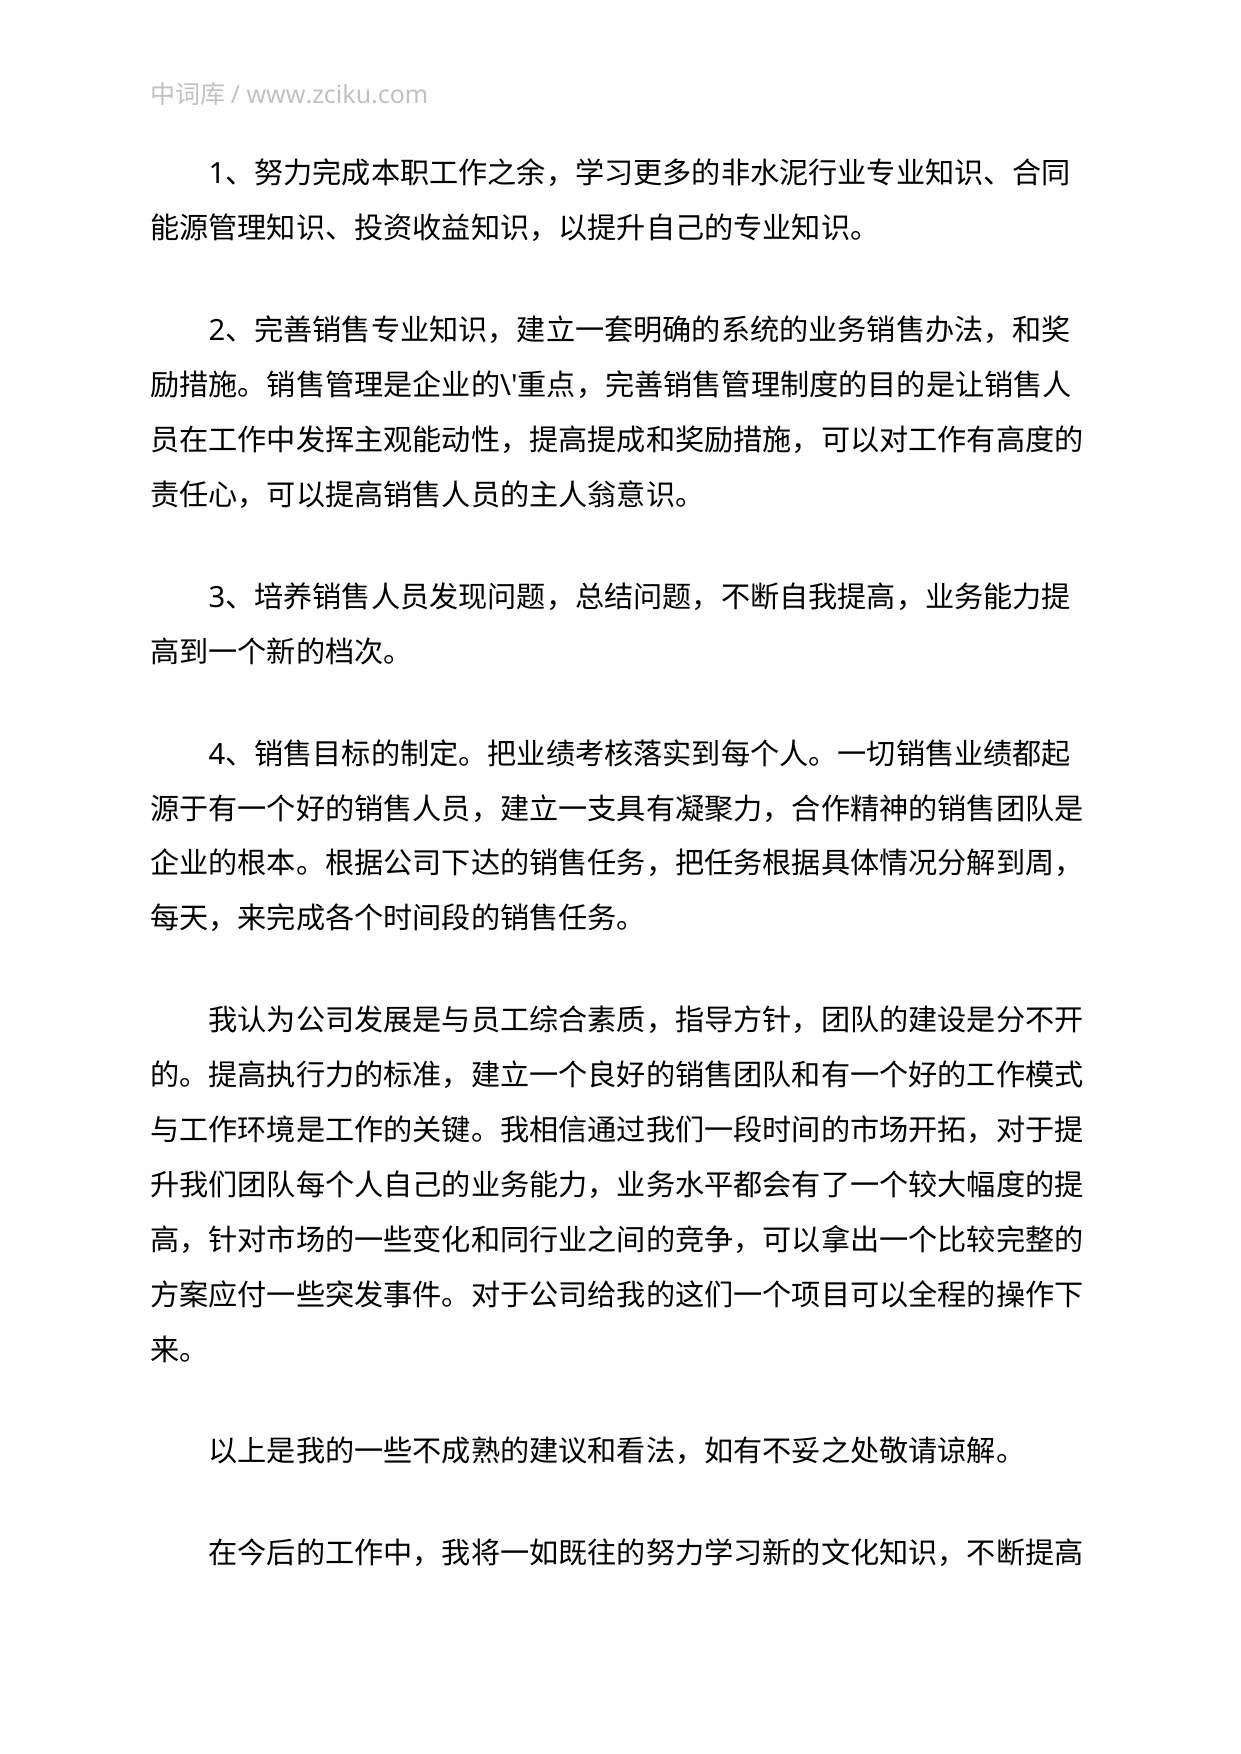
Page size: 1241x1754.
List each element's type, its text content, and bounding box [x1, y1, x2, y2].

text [150, 1530, 1090, 1572]
text 2、完善销售专业知识，建立一套明确的系统的业务销售办法，和奖励措施。销售管理是企业的\'重点，完善销售管理制度的目的是让销售人员在工作中发挥主观能动性，提高提成和奖励措施，可以对工作有高度的责任心，可以提高销售人员的主人翁意识。 [150, 307, 1090, 514]
text 4、销售目标的制定。把业绩考核落实到每个人。一切销售业绩都起源于有一个好的销售人员，建立一支具有凝聚力，合作精神的销售团队是企业的根本。根据公司下达的销售任务，把任务根据具体情况分解到周，每天，来完成各个时间段的销售任务。 [150, 730, 1090, 937]
text 我认为公司发展是与员工综合素质，指导方针，团队的建设是分不开的。提高执行力的标准，建立一个良好的销售团队和有一个好的工作模式与工作环境是工作的关键。我相信通过我们一段时间的市场开拓，对于提升我们团队每个人自己的业务能力，业务水平都会有了一个较大幅度的提高，针对市场的一些变化和同行业之间的竞争，可以拿出一个比较完整的方案应付一些突发事件。对于公司给我的这们一个项目可以全程的操作下来。 [150, 997, 1090, 1368]
text 1、努力完成本职工作之余，学习更多的非水泥行业专业知识、合同能源管理知识、投资收益知识，以提升自己的专业知识。 [150, 150, 1090, 247]
text 3、培养销售人员发现问题，总结问题，不断自我提高，业务能力提高到一个新的档次。 [150, 573, 1090, 671]
text 以上是我的一些不成熟的建议和看法，如有不妥之处敬请谅解。 [150, 1428, 1090, 1470]
